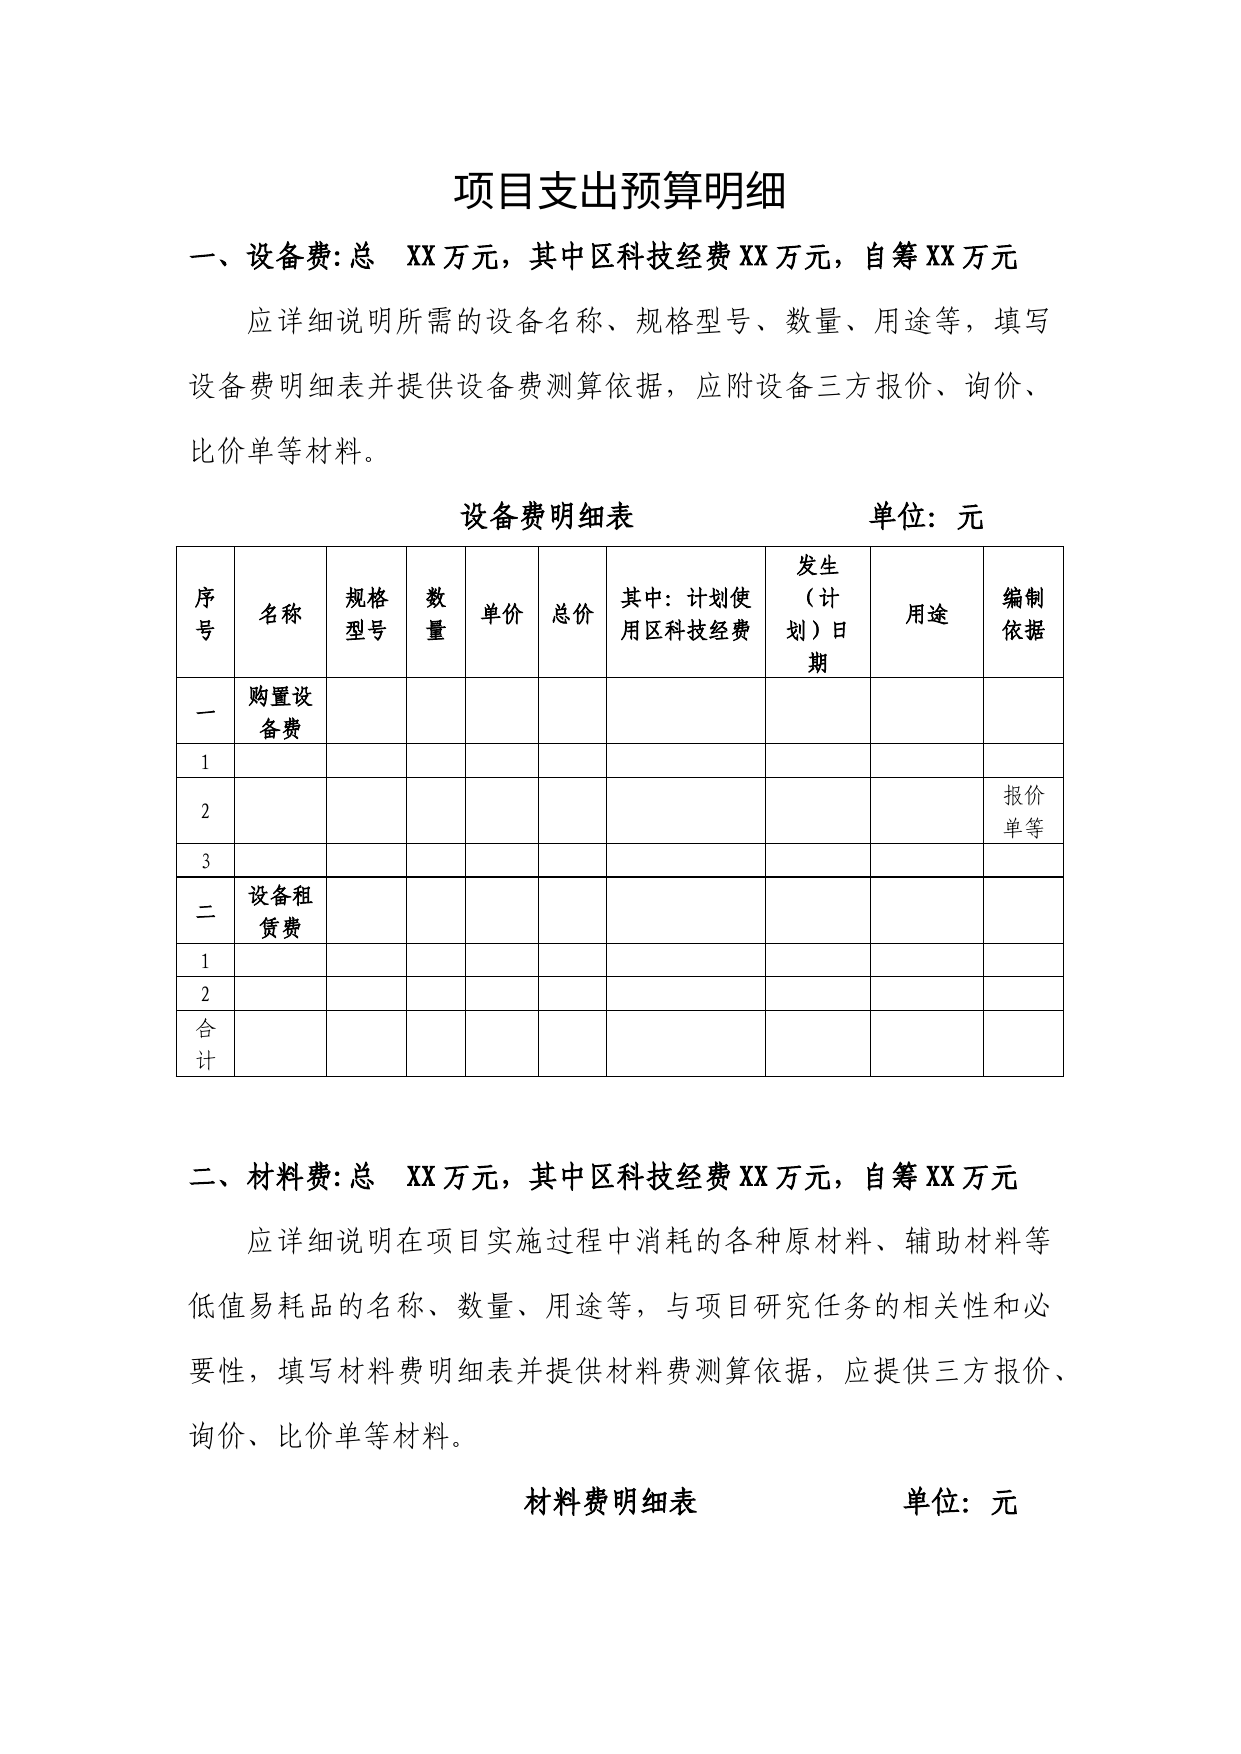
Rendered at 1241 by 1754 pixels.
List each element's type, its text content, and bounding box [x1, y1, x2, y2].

table_cell [407, 977, 465, 1009]
table_cell [407, 744, 465, 777]
table_cell [466, 844, 538, 876]
table_cell [766, 778, 870, 843]
table_cell [235, 744, 326, 777]
table_cell [407, 878, 465, 942]
table_cell [766, 744, 870, 777]
table_cell [984, 1011, 1063, 1076]
table_cell 合计 [177, 1011, 234, 1076]
table_cell [407, 778, 465, 843]
table_header 单价 [466, 547, 538, 677]
table_cell [235, 944, 326, 976]
table_cell [539, 878, 606, 942]
table_cell [235, 844, 326, 876]
table_cell [607, 977, 765, 1009]
table_cell [235, 977, 326, 1009]
table_cell [466, 977, 538, 1009]
table_cell [327, 744, 406, 777]
table_cell [984, 977, 1063, 1009]
table_header 其中：计划使用区科技经费 [607, 547, 765, 677]
table_cell [466, 1011, 538, 1076]
table_cell [407, 678, 465, 743]
text 二、材料费:总 XX万元，其中区科技经费XX万元，自筹XX万元 [187, 1142, 1053, 1207]
table_cell [871, 944, 983, 976]
table_cell [466, 944, 538, 976]
table_cell [871, 878, 983, 942]
table_cell [539, 778, 606, 843]
table_cell 设备租赁费 [235, 878, 326, 942]
table_cell [327, 678, 406, 743]
table_header 规格型号 [327, 547, 406, 677]
text 项目支出预算明细 [187, 156, 1053, 221]
table_header 序号 [177, 547, 234, 677]
table_cell [466, 778, 538, 843]
table_cell [327, 977, 406, 1009]
table_cell [235, 778, 326, 843]
table_cell 报价单等 [984, 778, 1063, 843]
table_cell [984, 844, 1063, 876]
table_cell [871, 778, 983, 843]
table_cell 一 [177, 678, 234, 743]
text 应详细说明所需的设备名称、规格型号、数量、用途等，填写设备费明细表并提供设备费测算依据，应附设备三方报价、询价、比价单等材料。 [187, 286, 1053, 481]
table_cell 3 [177, 844, 234, 876]
table_cell [766, 944, 870, 976]
table_cell [766, 977, 870, 1009]
table_header 数量 [407, 547, 465, 677]
table_cell 二 [177, 878, 234, 942]
table_cell [466, 678, 538, 743]
table_cell [607, 944, 765, 976]
table_cell 购置设备费 [235, 678, 326, 743]
table_cell 2 [177, 977, 234, 1009]
table_cell [327, 1011, 406, 1076]
table_cell [327, 944, 406, 976]
table_cell 1 [177, 744, 234, 777]
text 一、设备费:总 XX万元，其中区科技经费XX万元，自筹XX万元 [187, 221, 1053, 286]
table_cell [607, 1011, 765, 1076]
table_cell [539, 844, 606, 876]
table_cell [407, 1011, 465, 1076]
table_cell [766, 678, 870, 743]
table_header 用途 [871, 547, 983, 677]
table_header 名称 [235, 547, 326, 677]
table_cell [607, 744, 765, 777]
table_cell [539, 1011, 606, 1076]
table_cell [607, 778, 765, 843]
table_cell [871, 1011, 983, 1076]
table_cell [871, 678, 983, 743]
table_cell [539, 744, 606, 777]
table_cell [607, 844, 765, 876]
table_cell [407, 844, 465, 876]
table_cell [466, 744, 538, 777]
table_cell [539, 678, 606, 743]
table_cell [984, 944, 1063, 976]
table_cell 2 [177, 778, 234, 843]
table_header 发生（计划）日期 [766, 547, 870, 677]
table_cell [539, 977, 606, 1009]
text 材料费明细表 单位：元 [187, 1467, 1053, 1532]
table_cell [607, 878, 765, 942]
text 应详细说明在项目实施过程中消耗的各种原材料、辅助材料等低值易耗品的名称、数量、用途等，与项目研究任务的相关性和必要性，填写材料费明细表并提供材料费测算依据，应提供三方报价、询价、比价单等材料。 [187, 1207, 1053, 1467]
table_cell [871, 844, 983, 876]
table_cell [607, 678, 765, 743]
table_cell [871, 744, 983, 777]
table_cell [984, 744, 1063, 777]
table_cell [327, 878, 406, 942]
table_cell [539, 944, 606, 976]
table_cell [766, 878, 870, 942]
table_cell [235, 1011, 326, 1076]
table_header 总价 [539, 547, 606, 677]
table_cell [327, 778, 406, 843]
table_cell [766, 1011, 870, 1076]
table_cell [871, 977, 983, 1009]
table_cell 1 [177, 944, 234, 976]
text 设备费明细表 单位：元 [187, 481, 1053, 546]
table_cell [327, 844, 406, 876]
table_cell [984, 678, 1063, 743]
table_cell [766, 844, 870, 876]
table_cell [466, 878, 538, 942]
table_cell [407, 944, 465, 976]
table_header 编制依据 [984, 547, 1063, 677]
table_cell [984, 878, 1063, 942]
